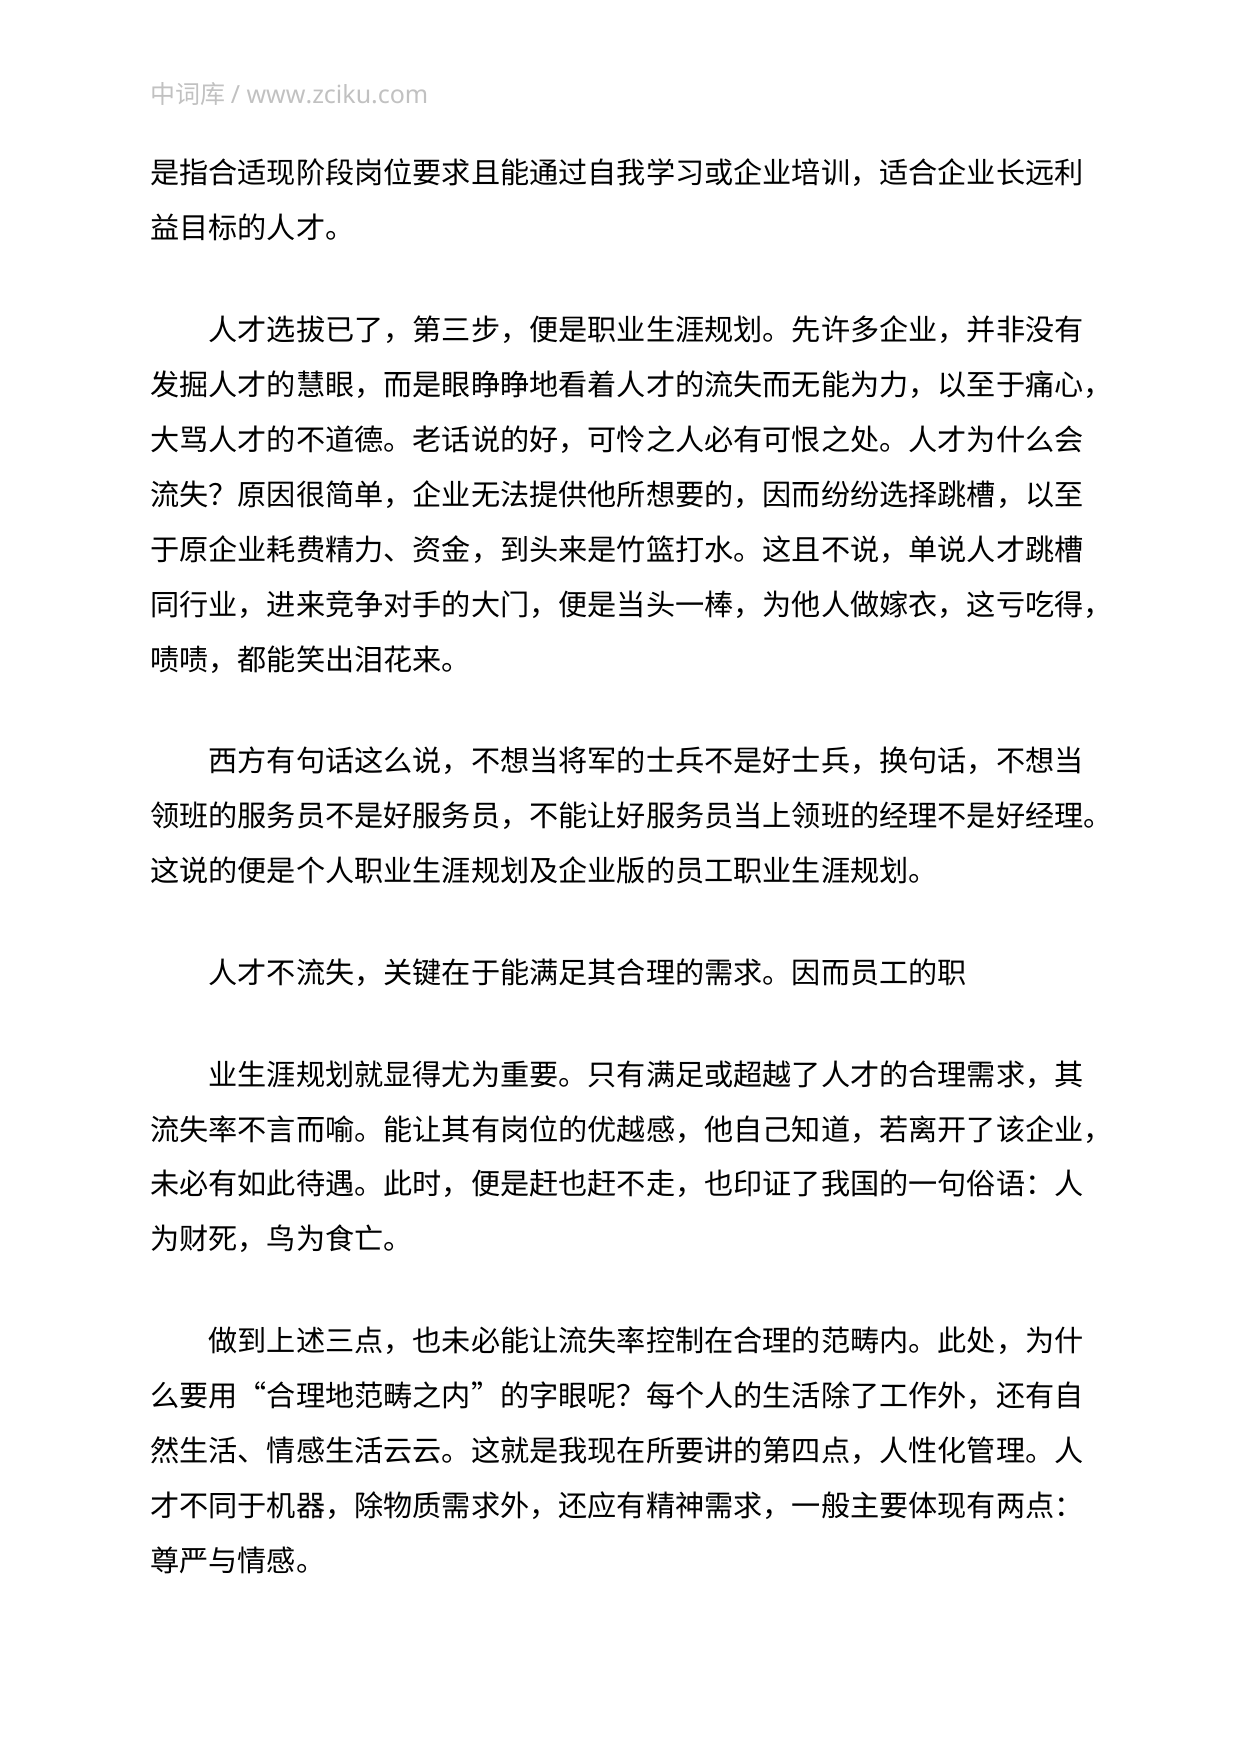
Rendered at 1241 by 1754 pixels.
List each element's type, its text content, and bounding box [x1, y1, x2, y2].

text 人才不流失，关键在于能满足其合理的需求。因而员工的职 [150, 949, 1090, 992]
text 做到上述三点，也未必能让流失率控制在合理的范畴内。此处，为什么要用“合理地范畴之内”的字眼呢？每个人的生活除了工作外，还有自然生活、情感生活云云。这就是我现在所要讲的第四点，人性化管理。人才不同于机器，除物质需求外，还应有精神需求，一般主要体现有两点：尊严与情感。 [150, 1318, 1090, 1579]
text 人才选拔已了，第三步，便是职业生涯规划。先许多企业，并非没有发掘人才的慧眼，而是眼睁睁地看着人才的流失而无能为力，以至于痛心，大骂人才的不道德。老话说的好，可怜之人必有可恨之处。人才为什么会流失？原因很简单，企业无法提供他所想要的，因而纷纷选择跳槽，以至于原企业耗费精力、资金，到头来是竹篮打水。这且不说，单说人才跳槽同行业，进来竞争对手的大门，便是当头一棒，为他人做嫁衣，这亏吃得，啧啧，都能笑出泪花来。 [150, 307, 1090, 678]
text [150, 150, 1090, 247]
text 业生涯规划就显得尤为重要。只有满足或超越了人才的合理需求，其流失率不言而喻。能让其有岗位的优越感，他自己知道，若离开了该企业，未必有如此待遇。此时，便是赶也赶不走，也印证了我国的一句俗语：人为财死，鸟为食亡。 [150, 1051, 1090, 1258]
text 西方有句话这么说，不想当将军的士兵不是好士兵，换句话，不想当领班的服务员不是好服务员，不能让好服务员当上领班的经理不是好经理。这说的便是个人职业生涯规划及企业版的员工职业生涯规划。 [150, 738, 1090, 890]
